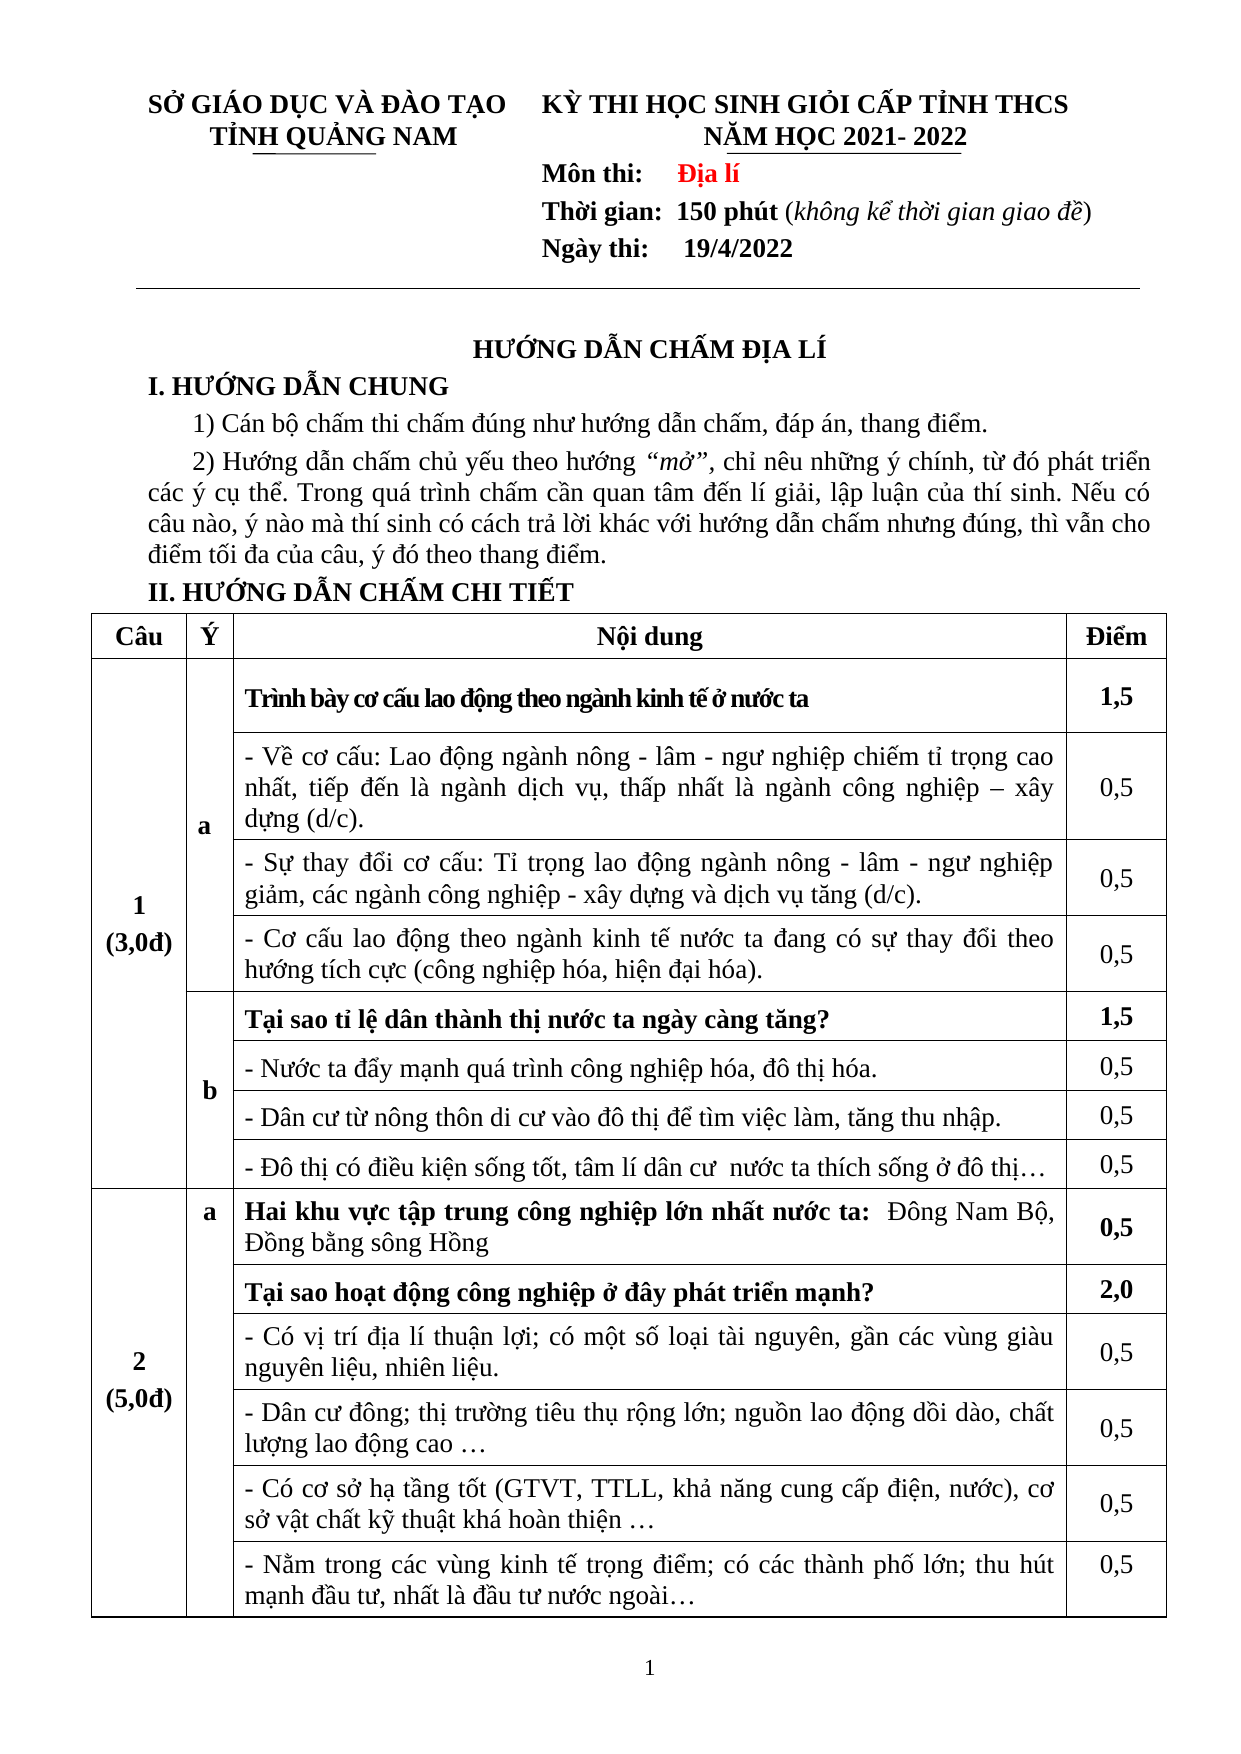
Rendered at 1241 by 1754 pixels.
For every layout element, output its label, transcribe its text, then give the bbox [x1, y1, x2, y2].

table_cell 1,5 [1067, 992, 1166, 1040]
table_cell - Nằm trong các vùng kinh tế trọng điểm; có các thành phố lớn; thu hút mạnh đầu tư, nhất là đầu tư nước ngoài… [234, 1542, 1066, 1616]
table_cell 0,5 [1067, 1314, 1166, 1389]
table_cell 0,5 [1067, 840, 1166, 915]
table_cell - Nước ta đẩy mạnh quá trình công nghiệp hóa, đô thị hóa. [234, 1041, 1066, 1089]
table_cell Trình bày cơ cấu lao động theo ngành kinh tế ở nước ta [234, 659, 1066, 732]
table_cell 0,5 [1067, 1189, 1166, 1264]
table_cell 0,5 [1067, 1542, 1166, 1616]
table_cell 2,0 [1067, 1265, 1166, 1313]
table_cell - Có vị trí địa lí thuận lợi; có một số loại tài nguyên, gần các vùng giàu nguyên liệu, nhiên liệu. [234, 1314, 1066, 1389]
table_cell 0,5 [1067, 1091, 1166, 1139]
table_cell a [187, 1189, 233, 1616]
table_cell Tại sao tỉ lệ dân thành thị nước ta ngày càng tăng? [234, 992, 1066, 1040]
table_cell - Dân cư từ nông thôn di cư vào đô thị để tìm việc làm, tăng thu nhập. [234, 1091, 1066, 1139]
table_cell a [187, 659, 233, 991]
table_header KỲ THI HỌC SINH GIỎI CẤP TỈNH THCS NĂM HỌC 2021- 2022 Môn thi: Địa lí Thời gian: 150 phút (không kể thời gian giao đề) Ngày thi: 19/4/2022 [530, 89, 1140, 288]
table_cell 0,5 [1067, 916, 1166, 991]
table_cell 0,5 [1067, 1041, 1166, 1089]
table_cell Tại sao hoạt động công nghiệp ở đây phát triển mạnh? [234, 1265, 1066, 1313]
table_cell Hai khu vực tập trung công nghiệp lớn nhất nước ta: Đông Nam Bộ, Đồng bằng sông Hồng [234, 1189, 1066, 1264]
table_cell 0,5 [1067, 1390, 1166, 1465]
table_cell - Cơ cấu lao động theo ngành kinh tế nước ta đang có sự thay đổi theo hướng tích cực (công nghiệp hóa, hiện đại hóa). [234, 916, 1066, 991]
table_header SỞ GIÁO DỤC VÀ ĐÀO TẠO TỈNH QUẢNG NAM [136, 89, 530, 288]
table_cell 2 (5,0đ) [92, 1189, 186, 1616]
table_cell 1,5 [1067, 659, 1166, 732]
table_cell 0,5 [1067, 1140, 1166, 1188]
table_cell - Đô thị có điều kiện sống tốt, tâm lí dân cư nước ta thích sống ở đô thị… [234, 1140, 1066, 1188]
table_header Ý [187, 614, 233, 658]
table_cell 0,5 [1067, 733, 1166, 839]
table_header Câu [92, 614, 186, 658]
text II. HƯỚNG DẪN CHẤM CHI TIẾT [148, 576, 1152, 607]
table_header Điểm [1067, 614, 1166, 658]
text 1) Cán bộ chấm thi chấm đúng như hướng dẫn chấm, đáp án, thang điểm. [148, 408, 1152, 439]
table_cell 1 (3,0đ) [92, 659, 186, 1188]
table_cell 0,5 [1067, 1466, 1166, 1541]
text HƯỚNG DẪN CHẤM ĐỊA LÍ [148, 333, 1152, 364]
table_cell - Sự thay đổi cơ cấu: Tỉ trọng lao động ngành nông - lâm - ngư nghiệp giảm, các ngành công nghiệp - xây dựng và dịch vụ tăng (d/c). [234, 840, 1066, 915]
table_cell - Có cơ sở hạ tầng tốt (GTVT, TTLL, khả năng cung cấp điện, nước), cơ sở vật chất kỹ thuật khá hoàn thiện … [234, 1466, 1066, 1541]
text I. HƯỚNG DẪN CHUNG [148, 370, 1152, 401]
table_cell b [187, 992, 233, 1188]
text 2) Hướng dẫn chấm chủ yếu theo hướng “mở”, chỉ nêu những ý chính, từ đó phát triển các ý cụ thể. Trong quá trình chấm cần quan tâm đến lí giải, lập luận của thí sinh. Nếu có câu nào, ý nào mà thí sinh có cách trả lời khác với hướng dẫn chấm nhưng đúng, thì vẫn cho điểm tối đa của câu, ý đó theo thang điểm. [148, 445, 1152, 569]
table_cell - Về cơ cấu: Lao động ngành nông - lâm - ngư nghiệp chiếm tỉ trọng cao nhất, tiếp đến là ngành dịch vụ, thấp nhất là ngành công nghiệp – xây dựng (d/c). [234, 733, 1066, 839]
table_header Nội dung [234, 614, 1066, 658]
table_cell - Dân cư đông; thị trường tiêu thụ rộng lớn; nguồn lao động dồi dào, chất lượng lao động cao … [234, 1390, 1066, 1465]
